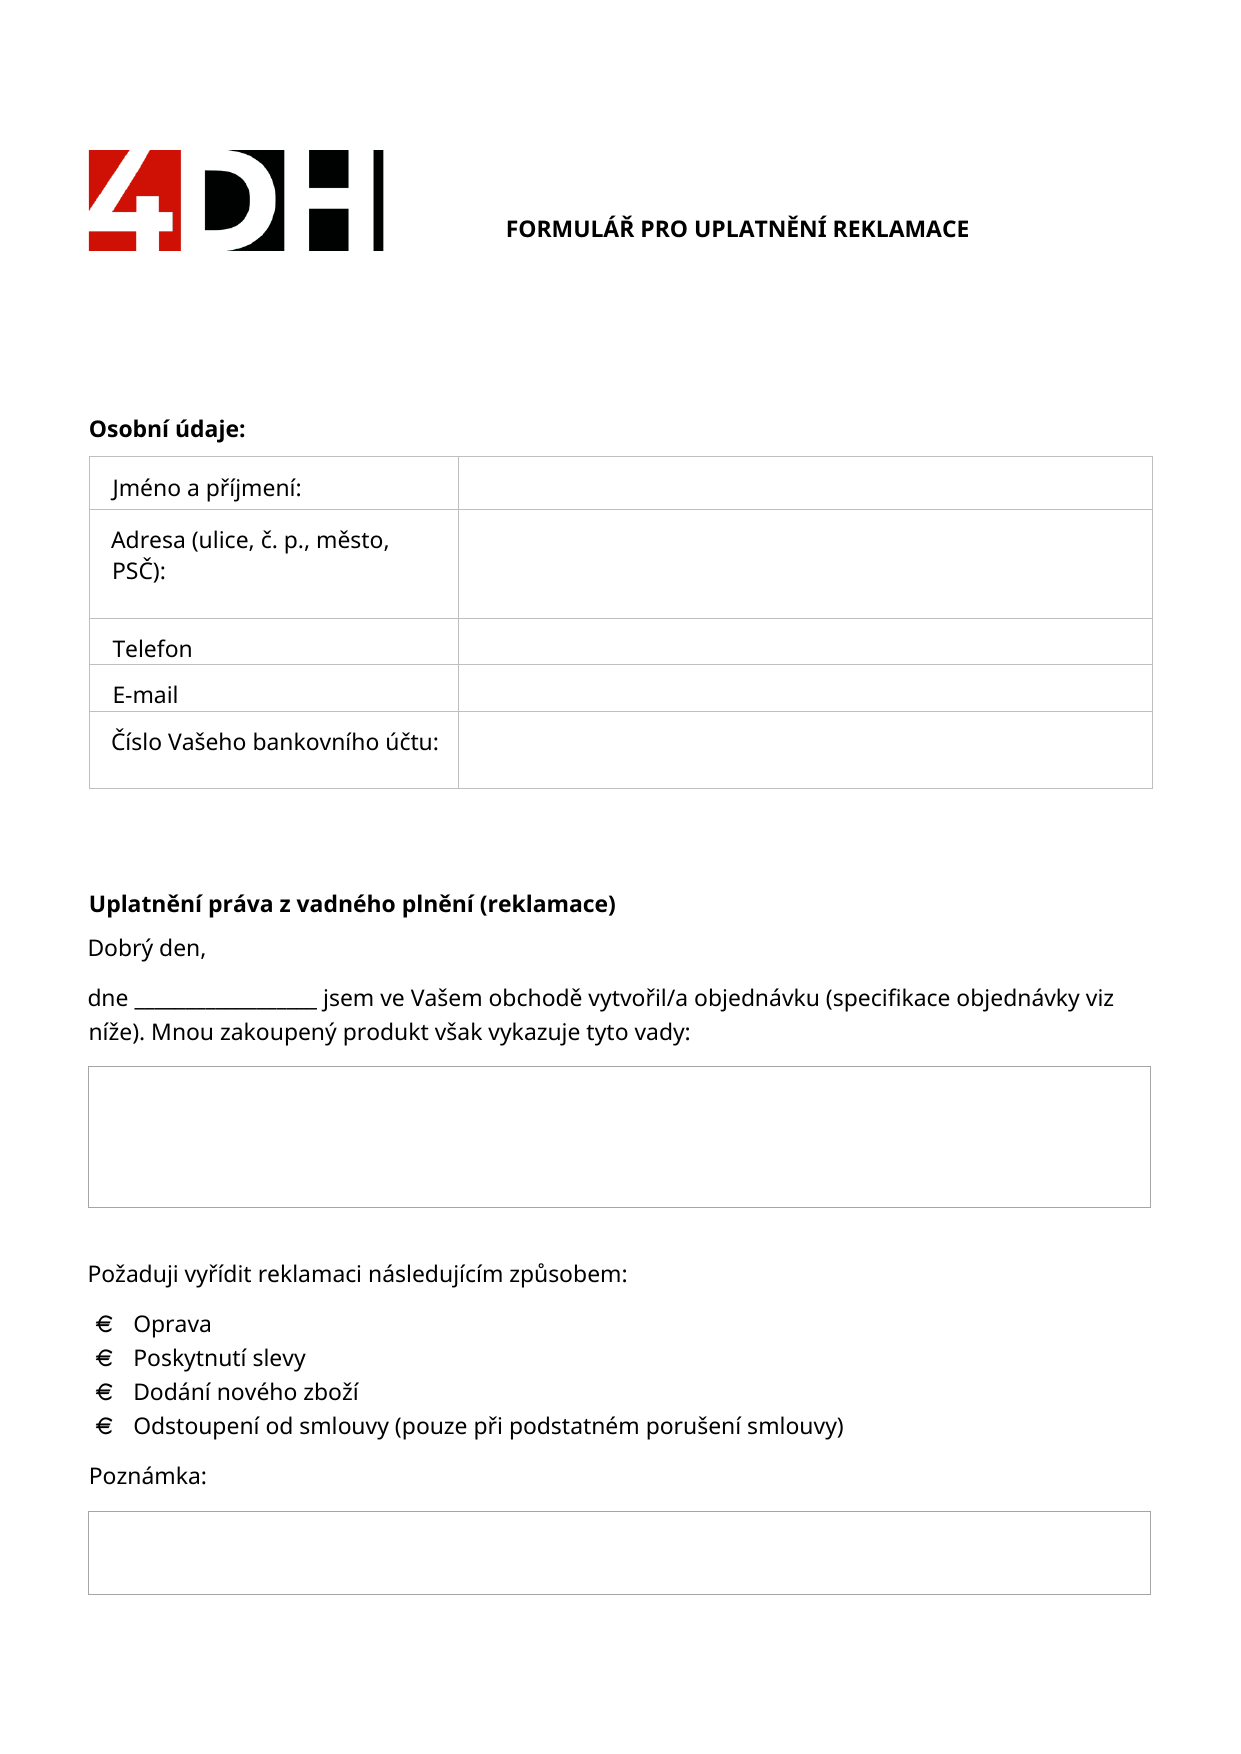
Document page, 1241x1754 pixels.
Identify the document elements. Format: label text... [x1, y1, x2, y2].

list Odstoupení od smlouvy (pouze při podstatném porušení smlouvy) [96, 1410, 1152, 1441]
table_cell [459, 712, 1152, 788]
table_cell Adresa (ulice, č. p., město, PSČ): [90, 510, 458, 618]
list Poskytnutí slevy [96, 1342, 1152, 1373]
list Dodání nového zboží [96, 1376, 1152, 1407]
text Poznámka: [89, 1460, 1152, 1491]
table_header [89, 1067, 1150, 1207]
text dne __________________ jsem ve Vašem obchodě vytvořil/a objednávku (specifikace objednávky viz níže). Mnou zakoupený produkt však vykazuje tyto vady: [87, 982, 1152, 1047]
table_cell E-mail [90, 665, 458, 711]
table_cell [459, 665, 1152, 711]
text Požaduji vyřídit reklamaci následujícím způsobem: [87, 1258, 1152, 1289]
picture [88, 150, 384, 251]
table_cell [459, 510, 1152, 618]
table_cell Telefon [90, 619, 458, 664]
table_cell [459, 619, 1152, 664]
text Osobní údaje: [89, 412, 1152, 444]
text Dobrý den, [87, 932, 1152, 963]
text Uplatnění práva z vadného plnění (reklamace) [89, 888, 1152, 919]
subtitle FORMULÁŘ PRO UPLATNĚNÍ REKLAMACE [384, 150, 1152, 244]
table_header [89, 1512, 1150, 1594]
list Oprava [96, 1308, 1152, 1340]
table_header Jméno a příjmení: [90, 457, 458, 509]
table_cell Číslo Vašeho bankovního účtu: [90, 712, 458, 788]
table_header [459, 457, 1152, 509]
